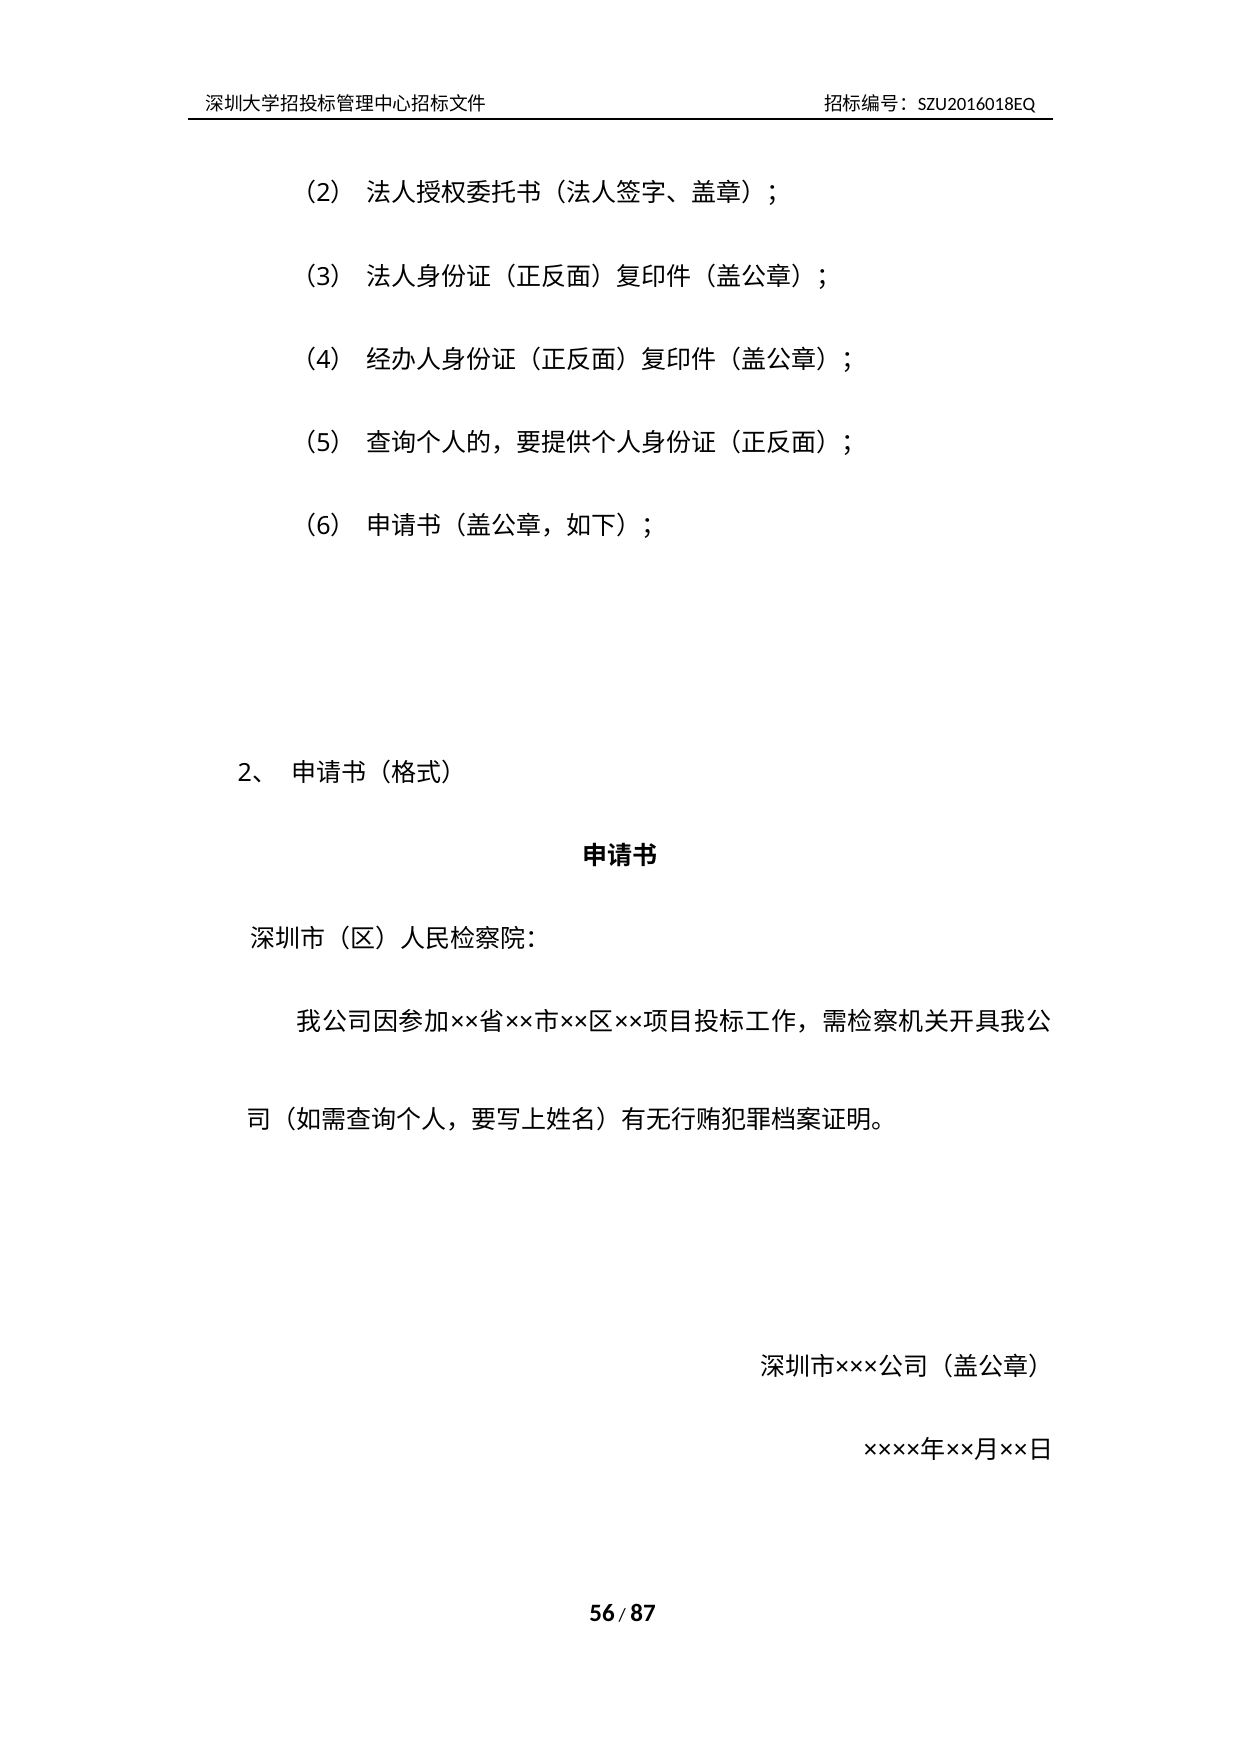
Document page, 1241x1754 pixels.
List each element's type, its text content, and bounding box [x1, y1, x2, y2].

list 申请书（盖公章，如下）； [291, 491, 1053, 556]
text 申请书 [187, 821, 1053, 886]
list 法人身份证（正反面）复印件（盖公章）； [291, 242, 1053, 307]
text 深圳市×××公司（盖公章） [187, 1332, 1053, 1397]
list 经办人身份证（正反面）复印件（盖公章）； [291, 325, 1053, 390]
text ××××年××月××日 [187, 1415, 1053, 1480]
text 深圳市（区）人民检察院： [187, 904, 1053, 969]
list 申请书（格式） [237, 738, 1053, 803]
list 法人授权委托书（法人签字、盖章）； [291, 158, 1053, 223]
text 我公司因参加××省××市××区××项目投标工作，需检察机关开具我公司（如需查询个人，要写上姓名）有无行贿犯罪档案证明。 [247, 987, 1053, 1150]
list 查询个人的，要提供个人身份证（正反面）； [291, 408, 1053, 473]
